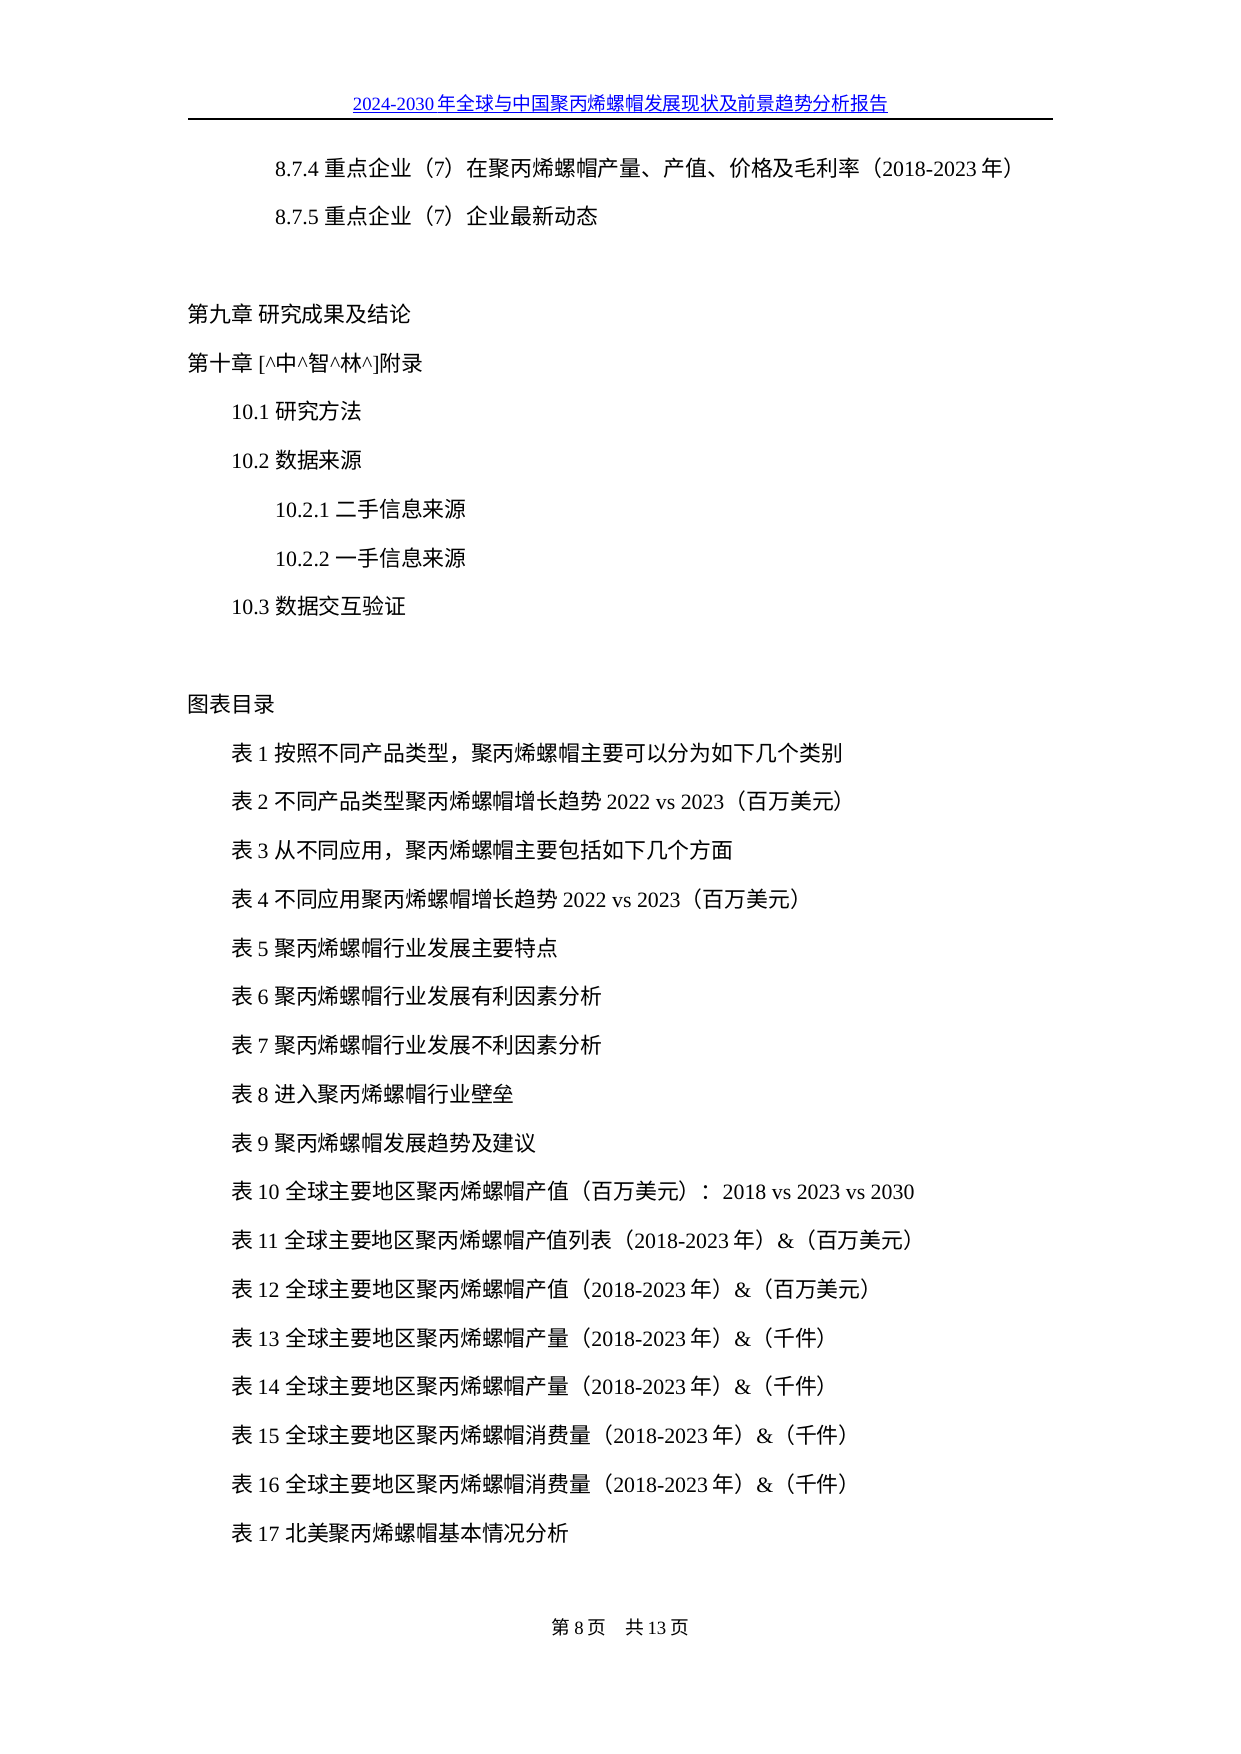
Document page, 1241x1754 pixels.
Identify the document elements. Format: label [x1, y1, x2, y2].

text [187, 150, 1053, 1548]
